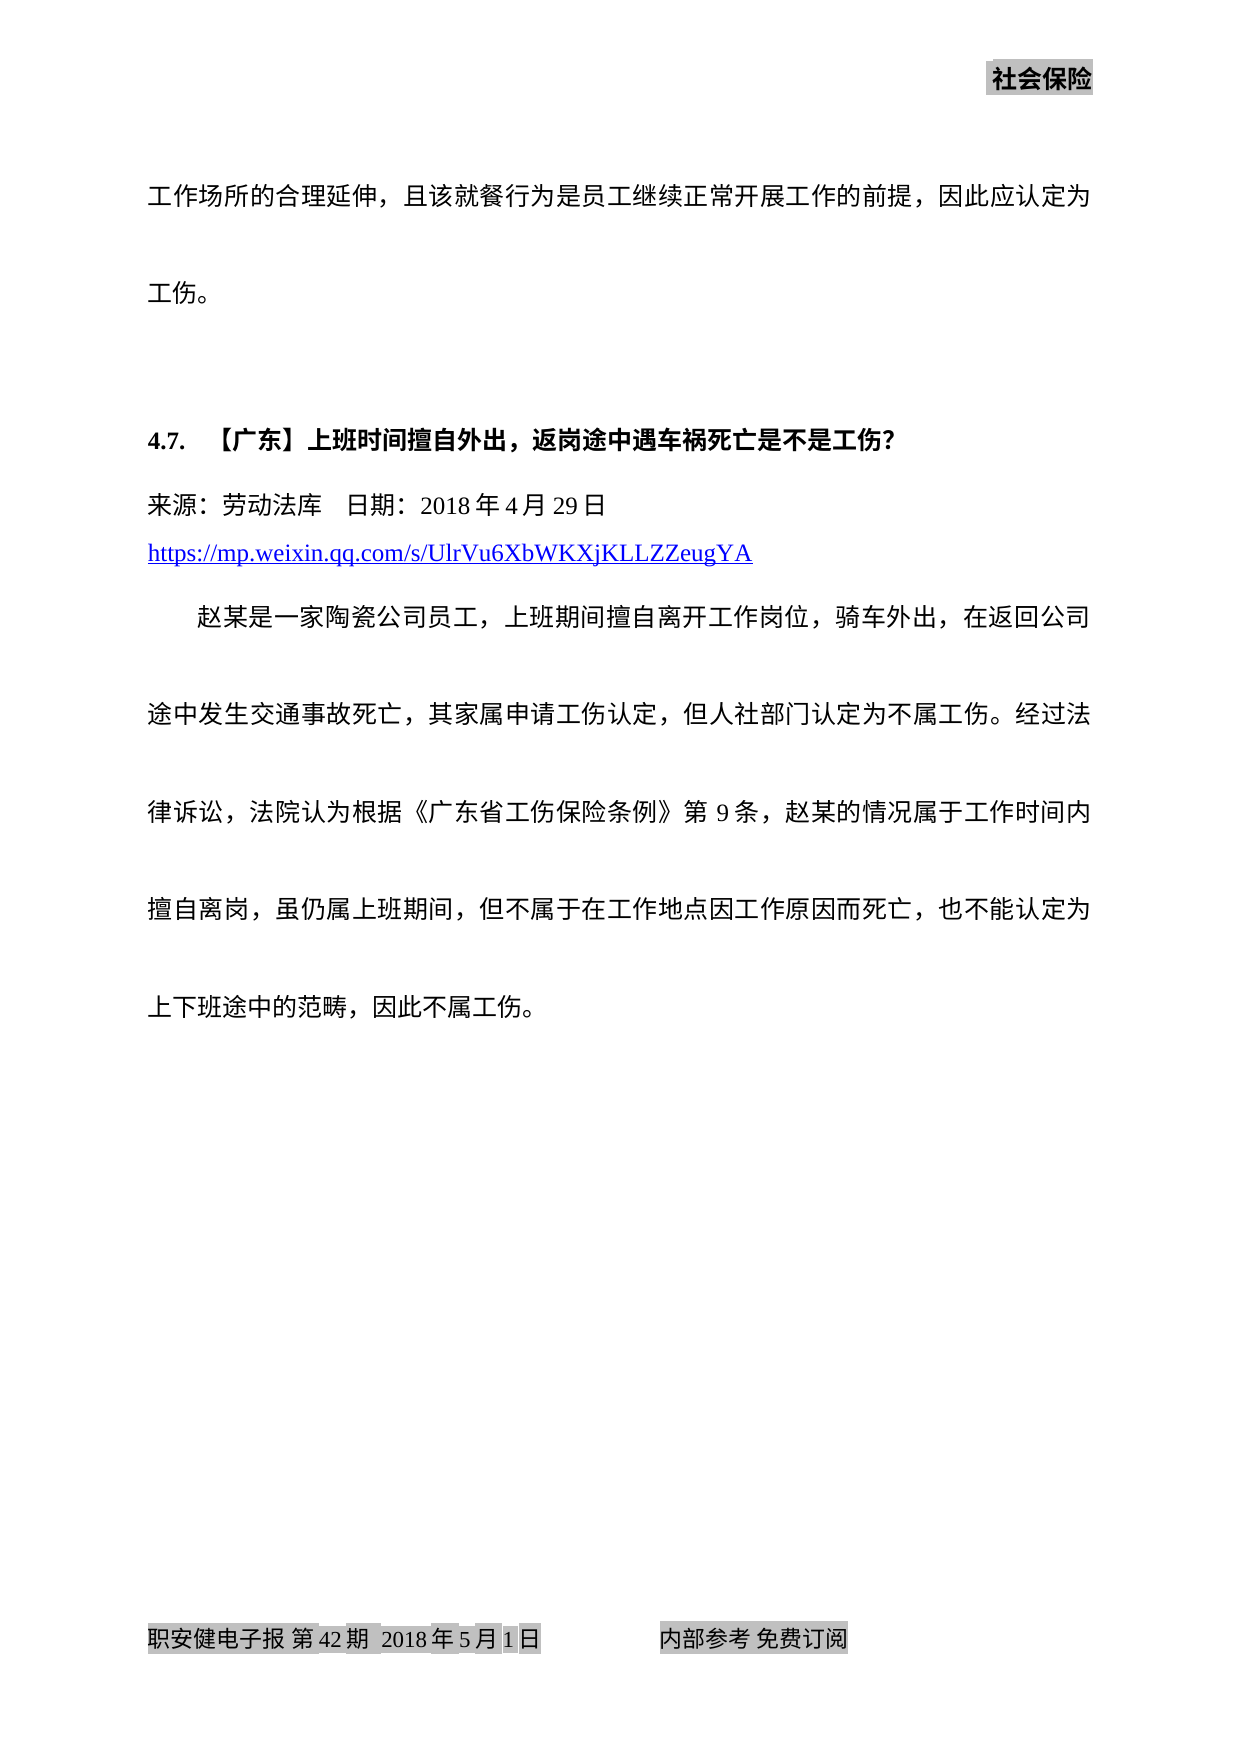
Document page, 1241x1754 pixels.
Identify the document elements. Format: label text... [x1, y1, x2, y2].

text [148, 162, 1092, 324]
text 赵某是一家陶瓷公司员工，上班期间擅自离开工作岗位，骑车外出，在返回公司途中发生交通事故死亡，其家属申请工伤认定，但人社部门认定为不属工伤。经过法律诉讼，法院认为根据《广东省工伤保险条例》第9条，赵某的情况属于工作时间内擅自离岗，虽仍属上班期间，但不属于在工作地点因工作原因而死亡，也不能认定为上下班途中的范畴，因此不属工伤。 [148, 583, 1092, 1038]
text 来源：劳动法库 日期：2018年4月29日 [148, 471, 1092, 536]
text https://mp.weixin.qq.com/s/UlrVu6XbWKXjKLLZZeugYA [148, 536, 1092, 568]
list 【广东】上班时间擅自外出，返岗途中遇车祸死亡是不是工伤？ [148, 406, 1092, 471]
